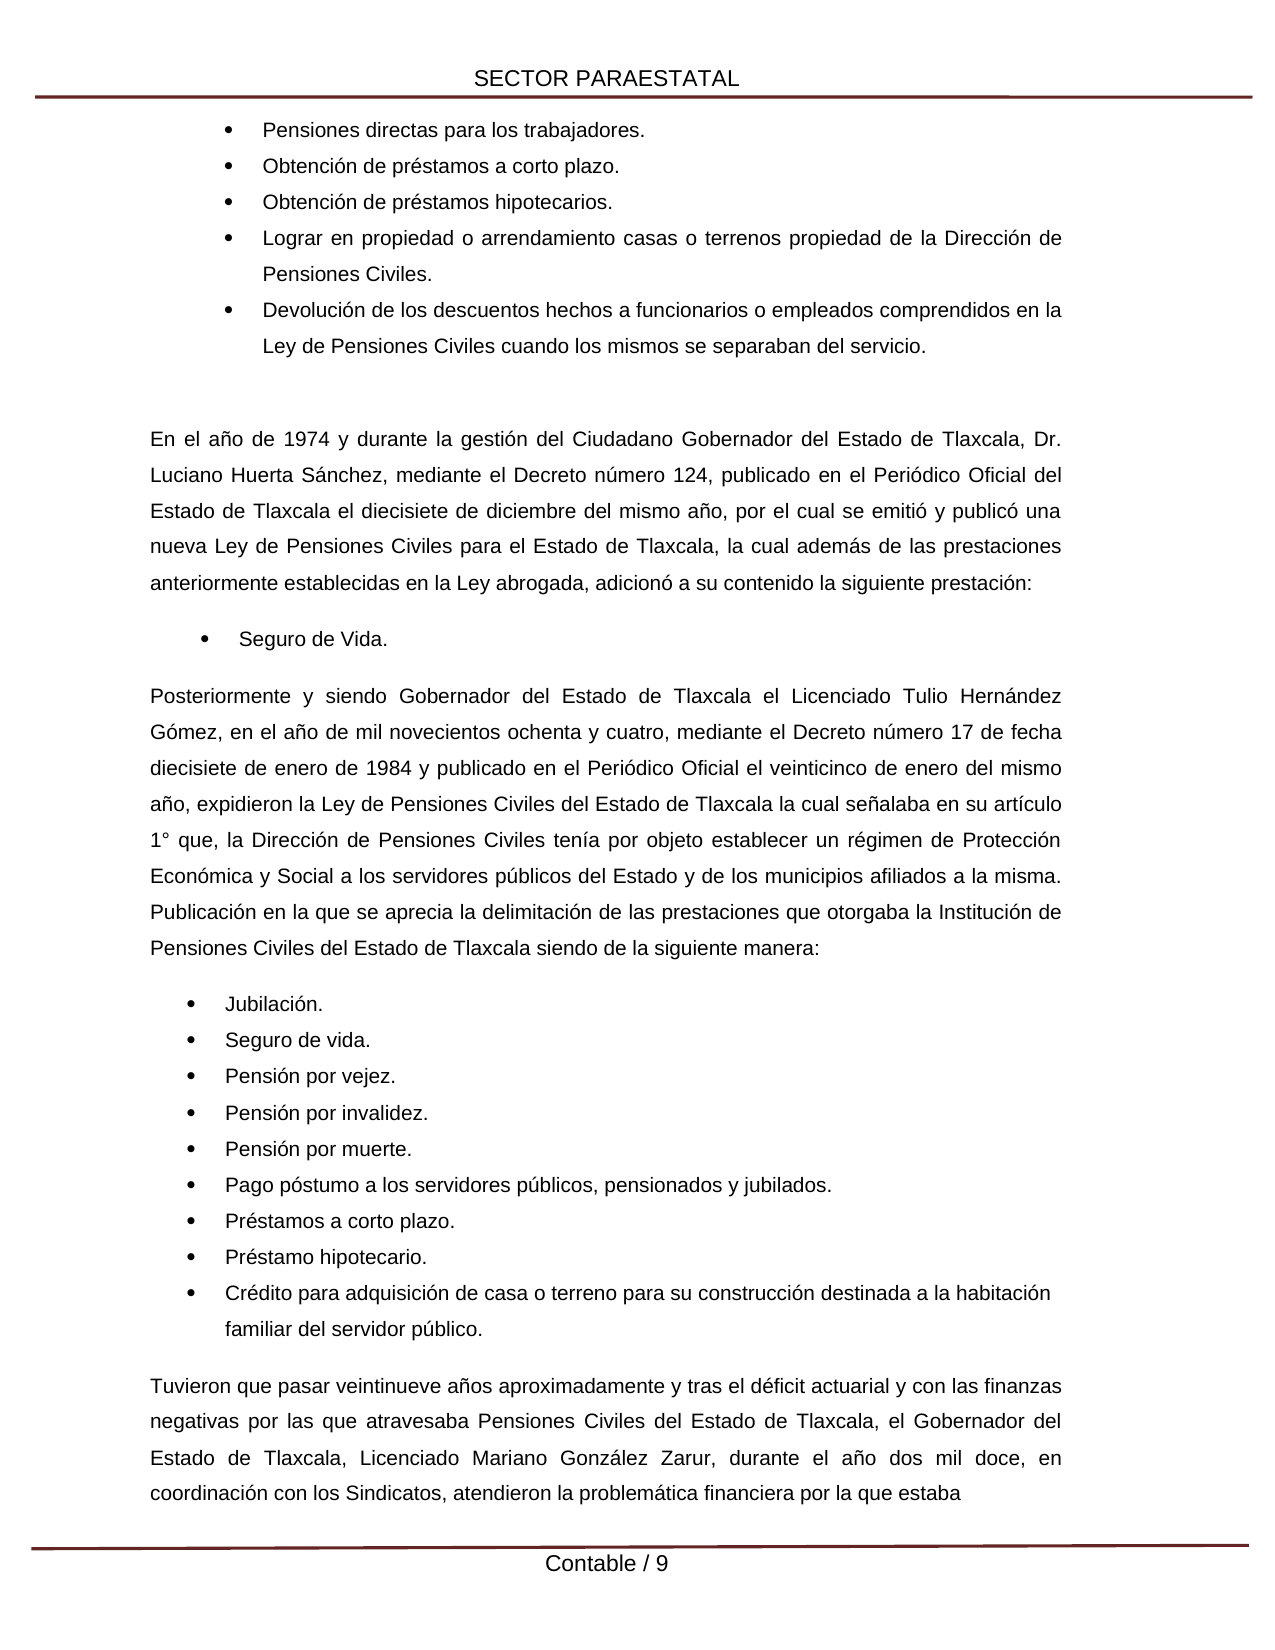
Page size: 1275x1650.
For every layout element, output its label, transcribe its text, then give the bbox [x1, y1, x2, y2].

list Préstamo hipotecario. [187, 1244, 1063, 1269]
list Obtención de préstamos hipotecarios. [225, 190, 1063, 214]
text Tuvieron que pasar veintinueve años aproximadamente y tras el déficit actuarial y con las finanzas negativas por las que atravesaba Pensiones Civiles del Estado de Tlaxcala, el Gobernador del Estado de Tlaxcala, Licenciado Mariano González Zarur, durante el año dos mil doce, en coordinación con los Sindicatos, atendieron la problemática financiera por la que estaba [150, 1373, 1063, 1505]
list Pensión por muerte. [187, 1136, 1063, 1161]
list Lograr en propiedad o arrendamiento casas o terrenos propiedad de la Dirección de Pensiones Civiles. [225, 226, 1063, 286]
list Pensión por vejez. [187, 1064, 1063, 1088]
list Jubilación. [187, 992, 1063, 1016]
list Crédito para adquisición de casa o terreno para su construcción destinada a la habitación familiar del servidor público. [187, 1281, 1063, 1341]
list Pensiones directas para los trabajadores. [225, 118, 1063, 142]
list Seguro de Vida. [201, 627, 1063, 651]
list Seguro de vida. [187, 1028, 1063, 1052]
list Obtención de préstamos a corto plazo. [225, 154, 1063, 178]
list Préstamos a corto plazo. [187, 1208, 1063, 1233]
list Pago póstumo a los servidores públicos, pensionados y jubilados. [187, 1172, 1063, 1197]
list Devolución de los descuentos hechos a funcionarios o empleados comprendidos en la Ley de Pensiones Civiles cuando los mismos se separaban del servicio. [225, 298, 1063, 358]
text Posteriormente y siendo Gobernador del Estado de Tlaxcala el Licenciado Tulio Hernández Gómez, en el año de mil novecientos ochenta y cuatro, mediante el Decreto número 17 de fecha diecisiete de enero de 1984 y publicado en el Periódico Oficial el veinticinco de enero del mismo año, expidieron la Ley de Pensiones Civiles del Estado de Tlaxcala la cual señalaba en su artículo 1° que, la Dirección de Pensiones Civiles tenía por objeto establecer un régimen de Protección Económica y Social a los servidores públicos del Estado y de los municipios afiliados a la misma. Publicación en la que se aprecia la delimitación de las prestaciones que otorgaba la Institución de Pensiones Civiles del Estado de Tlaxcala siendo de la siguiente manera: [150, 684, 1063, 959]
list Pensión por invalidez. [187, 1100, 1063, 1124]
text En el año de 1974 y durante la gestión del Ciudadano Gobernador del Estado de Tlaxcala, Dr. Luciano Huerta Sánchez, mediante el Decreto número 124, publicado en el Periódico Oficial del Estado de Tlaxcala el diecisiete de diciembre del mismo año, por el cual se emitió y publicó una nueva Ley de Pensiones Civiles para el Estado de Tlaxcala, la cual además de las prestaciones anteriormente establecidas en la Ley abrogada, adicionó a su contenido la siguiente prestación: [150, 427, 1063, 594]
